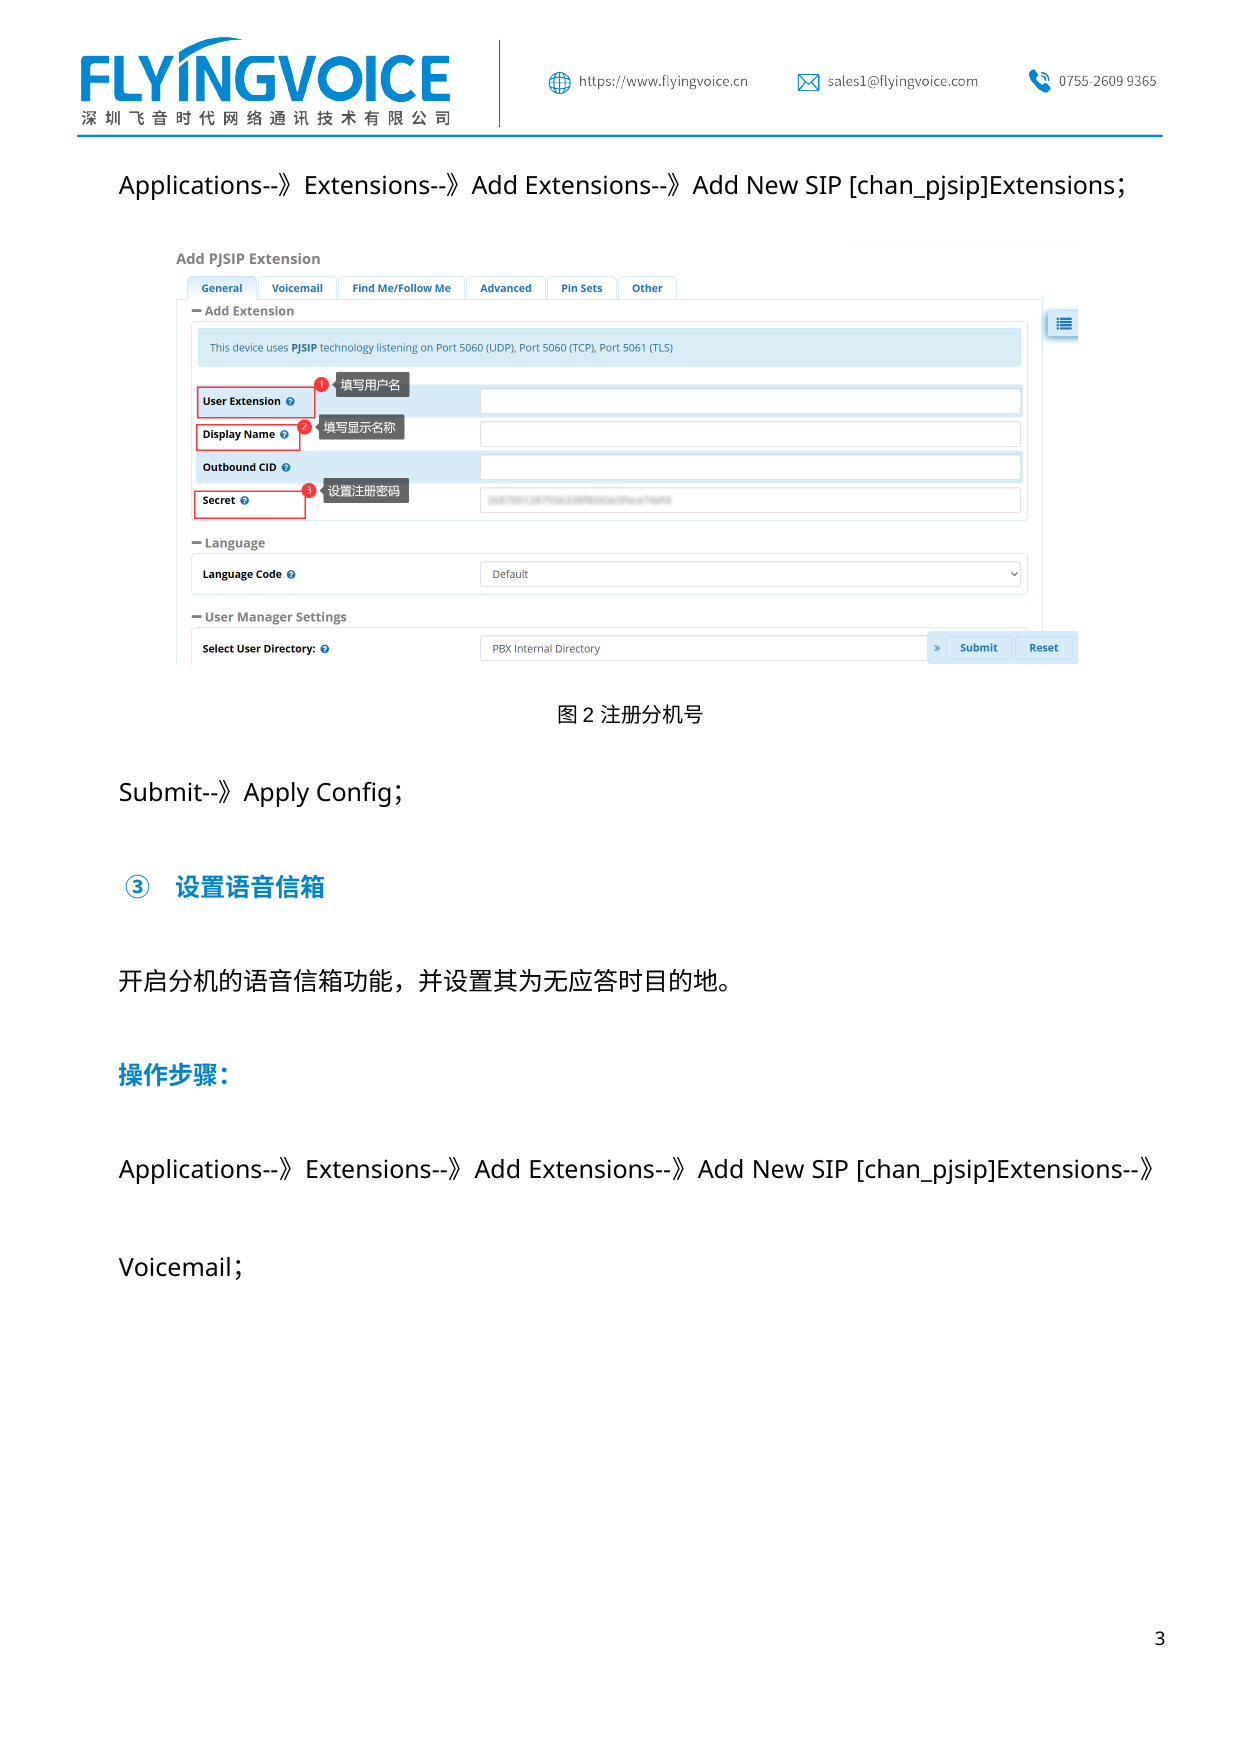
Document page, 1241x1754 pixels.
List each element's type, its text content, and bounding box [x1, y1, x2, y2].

text Applications--》Extensions--》Add Extensions--》Add New SIP [chan_pjsip]Extensions； [75, 151, 1165, 216]
picture [162, 245, 1079, 665]
text Submit--》Apply Config； [75, 758, 1165, 823]
text 图 2 注册分机号 [75, 697, 1165, 729]
picture [74, 31, 1165, 142]
list 设置语音信箱 [75, 853, 1165, 918]
text Applications--》Extensions--》Add Extensions--》Add New SIP [chan_pjsip]Extensions--》 Voicemail； [75, 1135, 1165, 1298]
text 操作步骤： [119, 1041, 1165, 1106]
text 开启分机的语音信箱功能，并设置其为无应答时目的地。 [119, 947, 1165, 1012]
